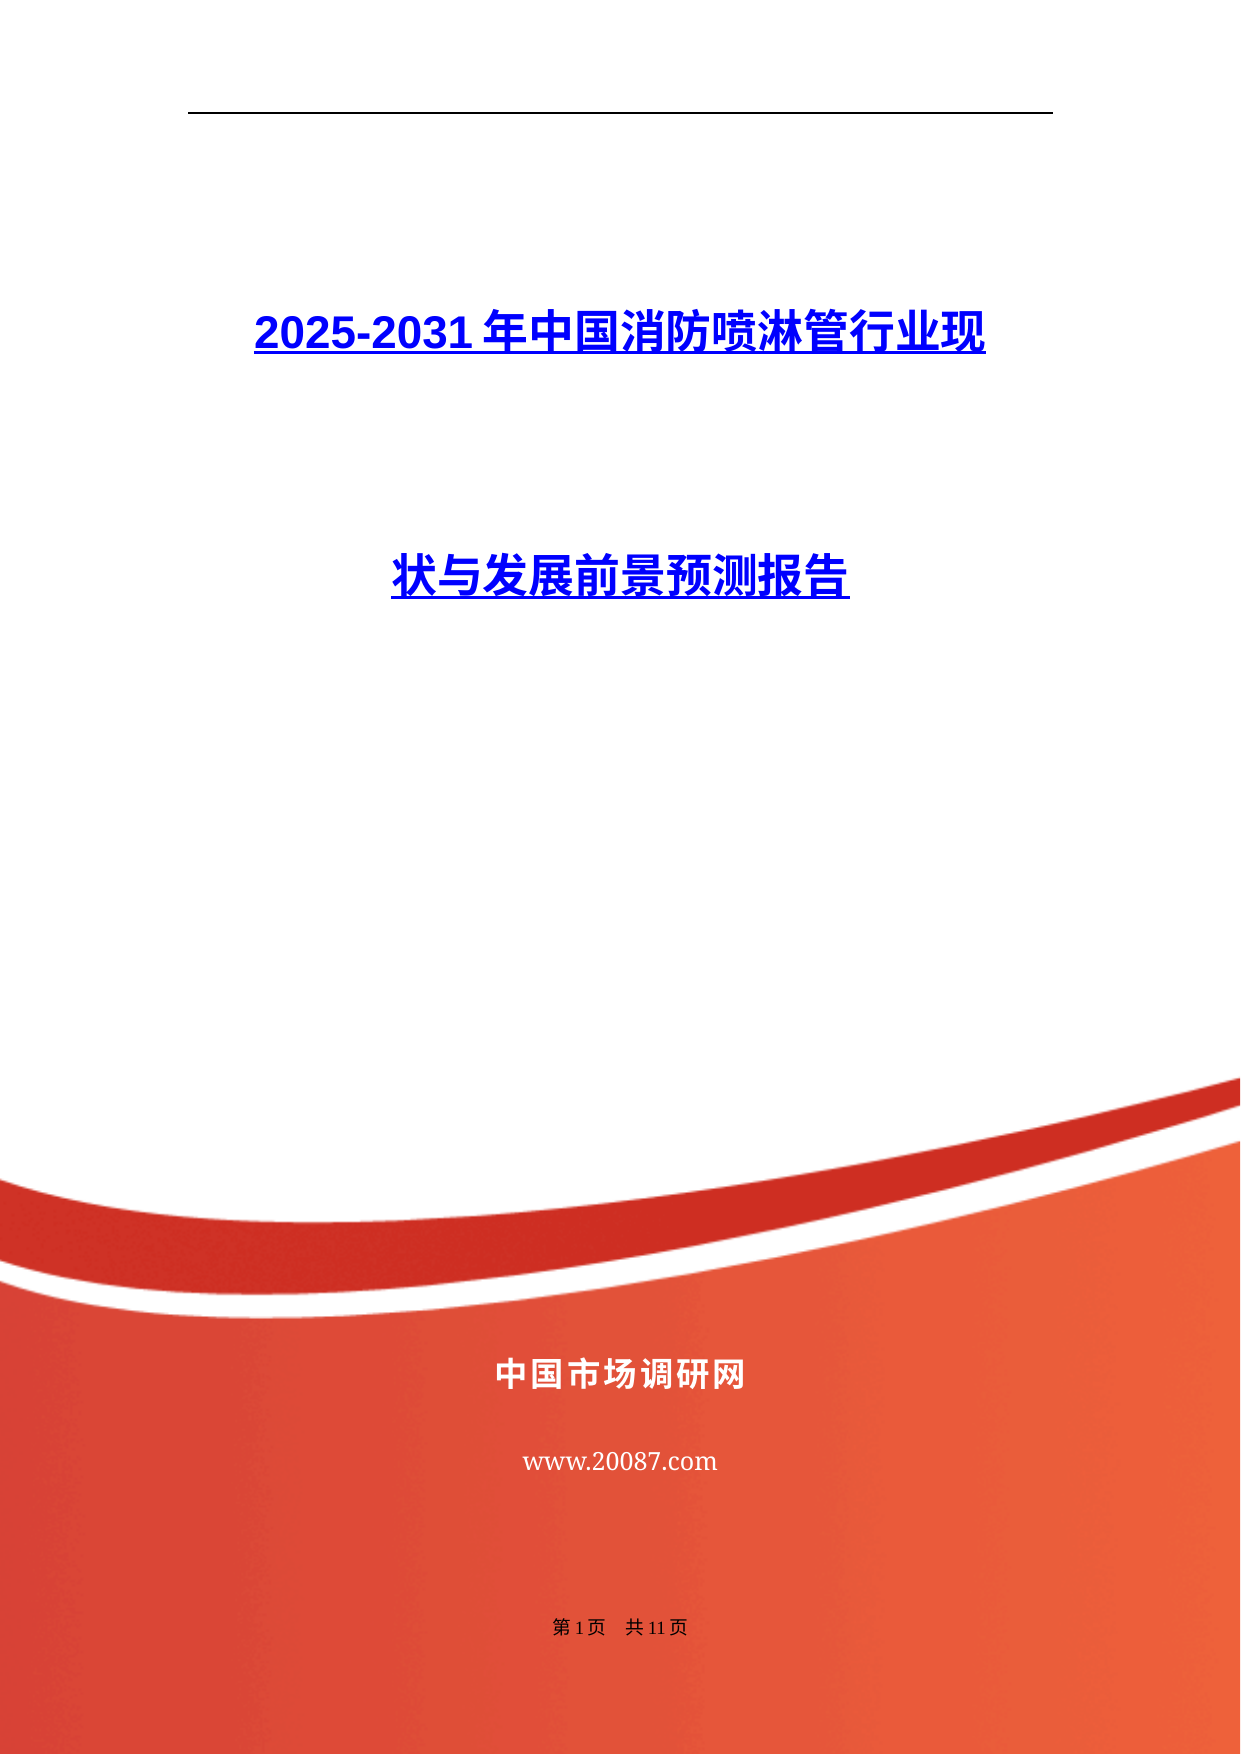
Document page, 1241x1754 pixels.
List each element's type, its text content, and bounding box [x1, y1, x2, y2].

picture [0, 1006, 1241, 1754]
text www.20087.com [187, 1428, 1053, 1493]
table_header 2025-2031年中国消防喷淋管行业现状与发展前景预测报告 [188, 207, 1053, 773]
subtitle 中国市场调研网 [187, 1339, 1053, 1404]
